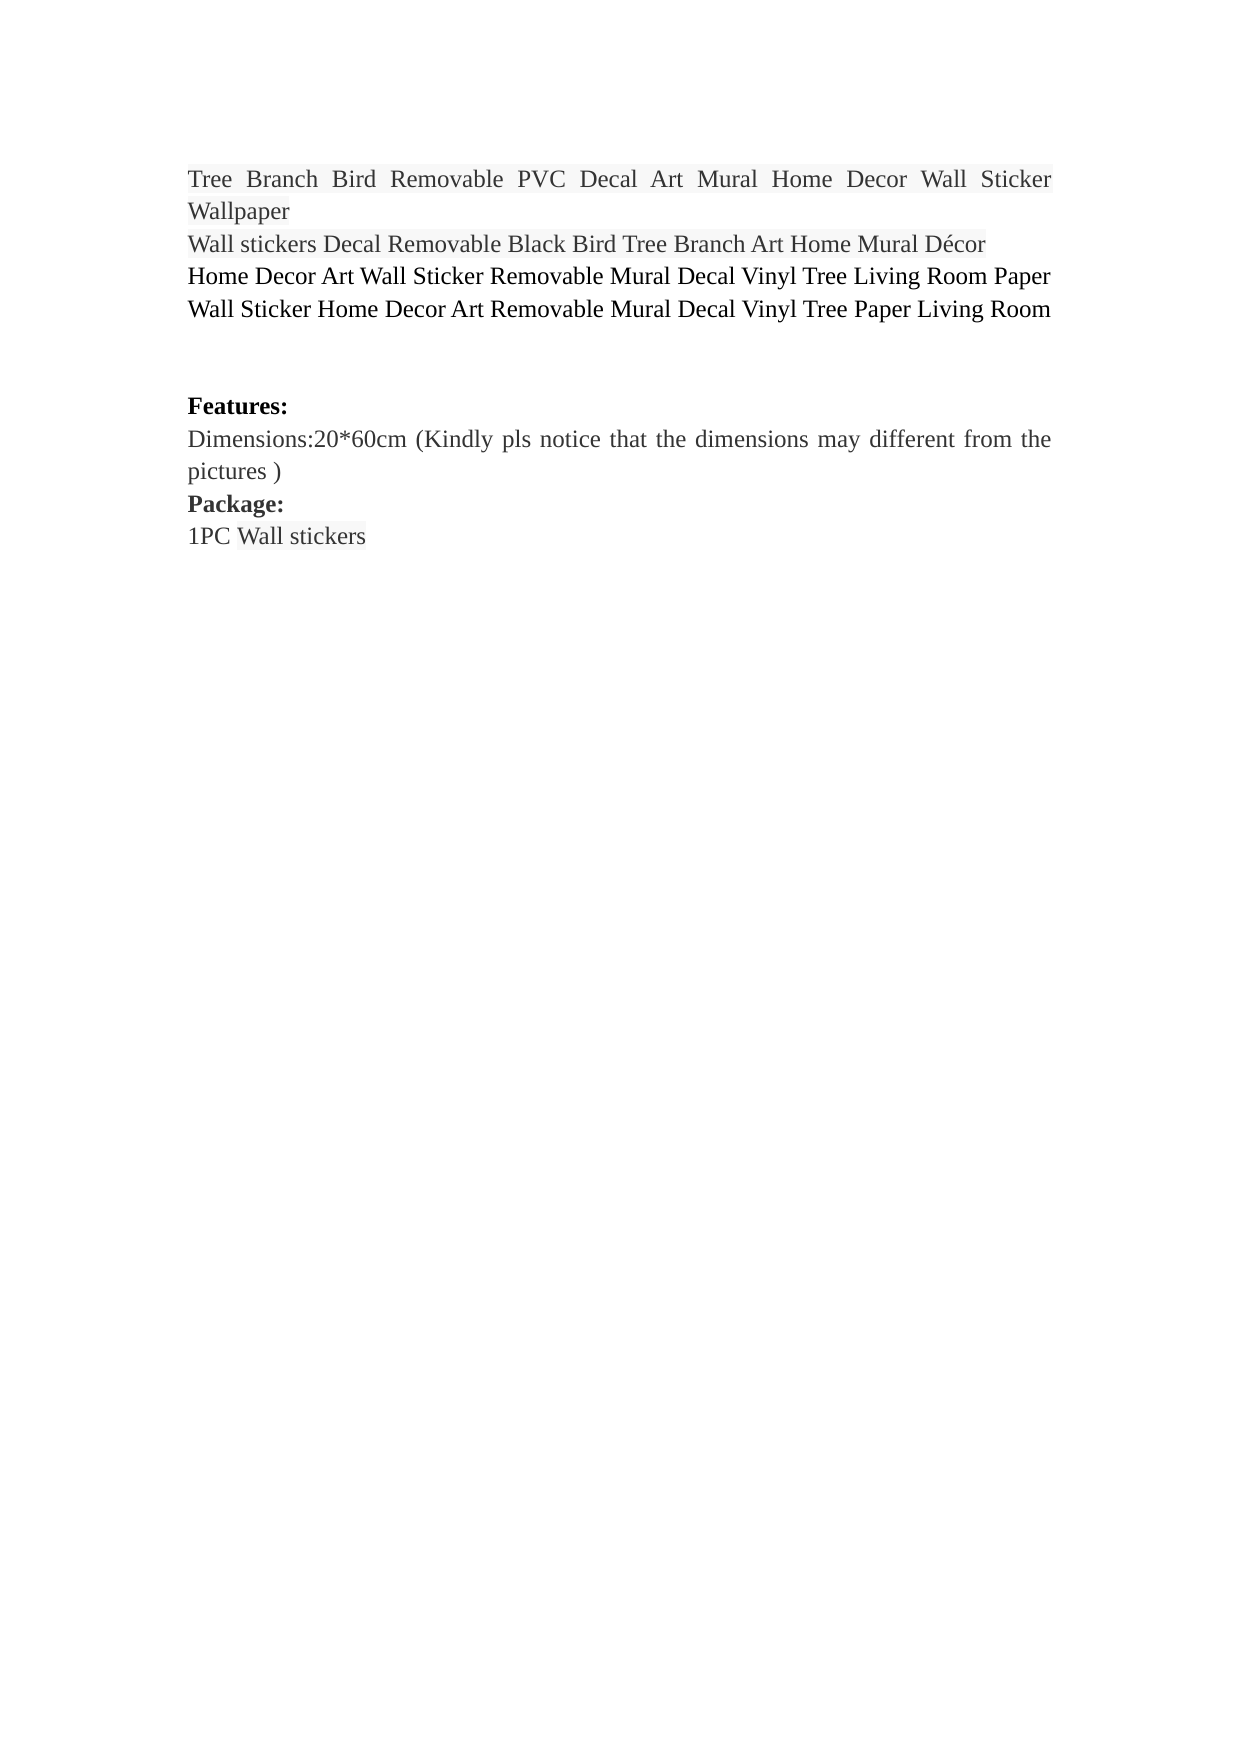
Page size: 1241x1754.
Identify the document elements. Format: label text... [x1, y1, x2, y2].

text Wall stickers Decal Removable Black Bird Tree Branch Art Home Mural Décor [187, 227, 1053, 259]
text Features: Dimensions:20*60cm (Kindly pls notice that the dimensions may different from the pictures ) Package: [187, 389, 1053, 519]
text 1PC Wall stickers [187, 519, 1053, 552]
text Tree Branch Bird Removable PVC Decal Art Mural Home Decor Wall Sticker Wallpaper [187, 174, 1053, 227]
text Home Decor Art Wall Sticker Removable Mural Decal Vinyl Tree Living Room Paper [187, 259, 1053, 292]
subtitle Wall Sticker Home Decor Art Removable Mural Decal Vinyl Tree Paper Living Room [187, 292, 1053, 324]
